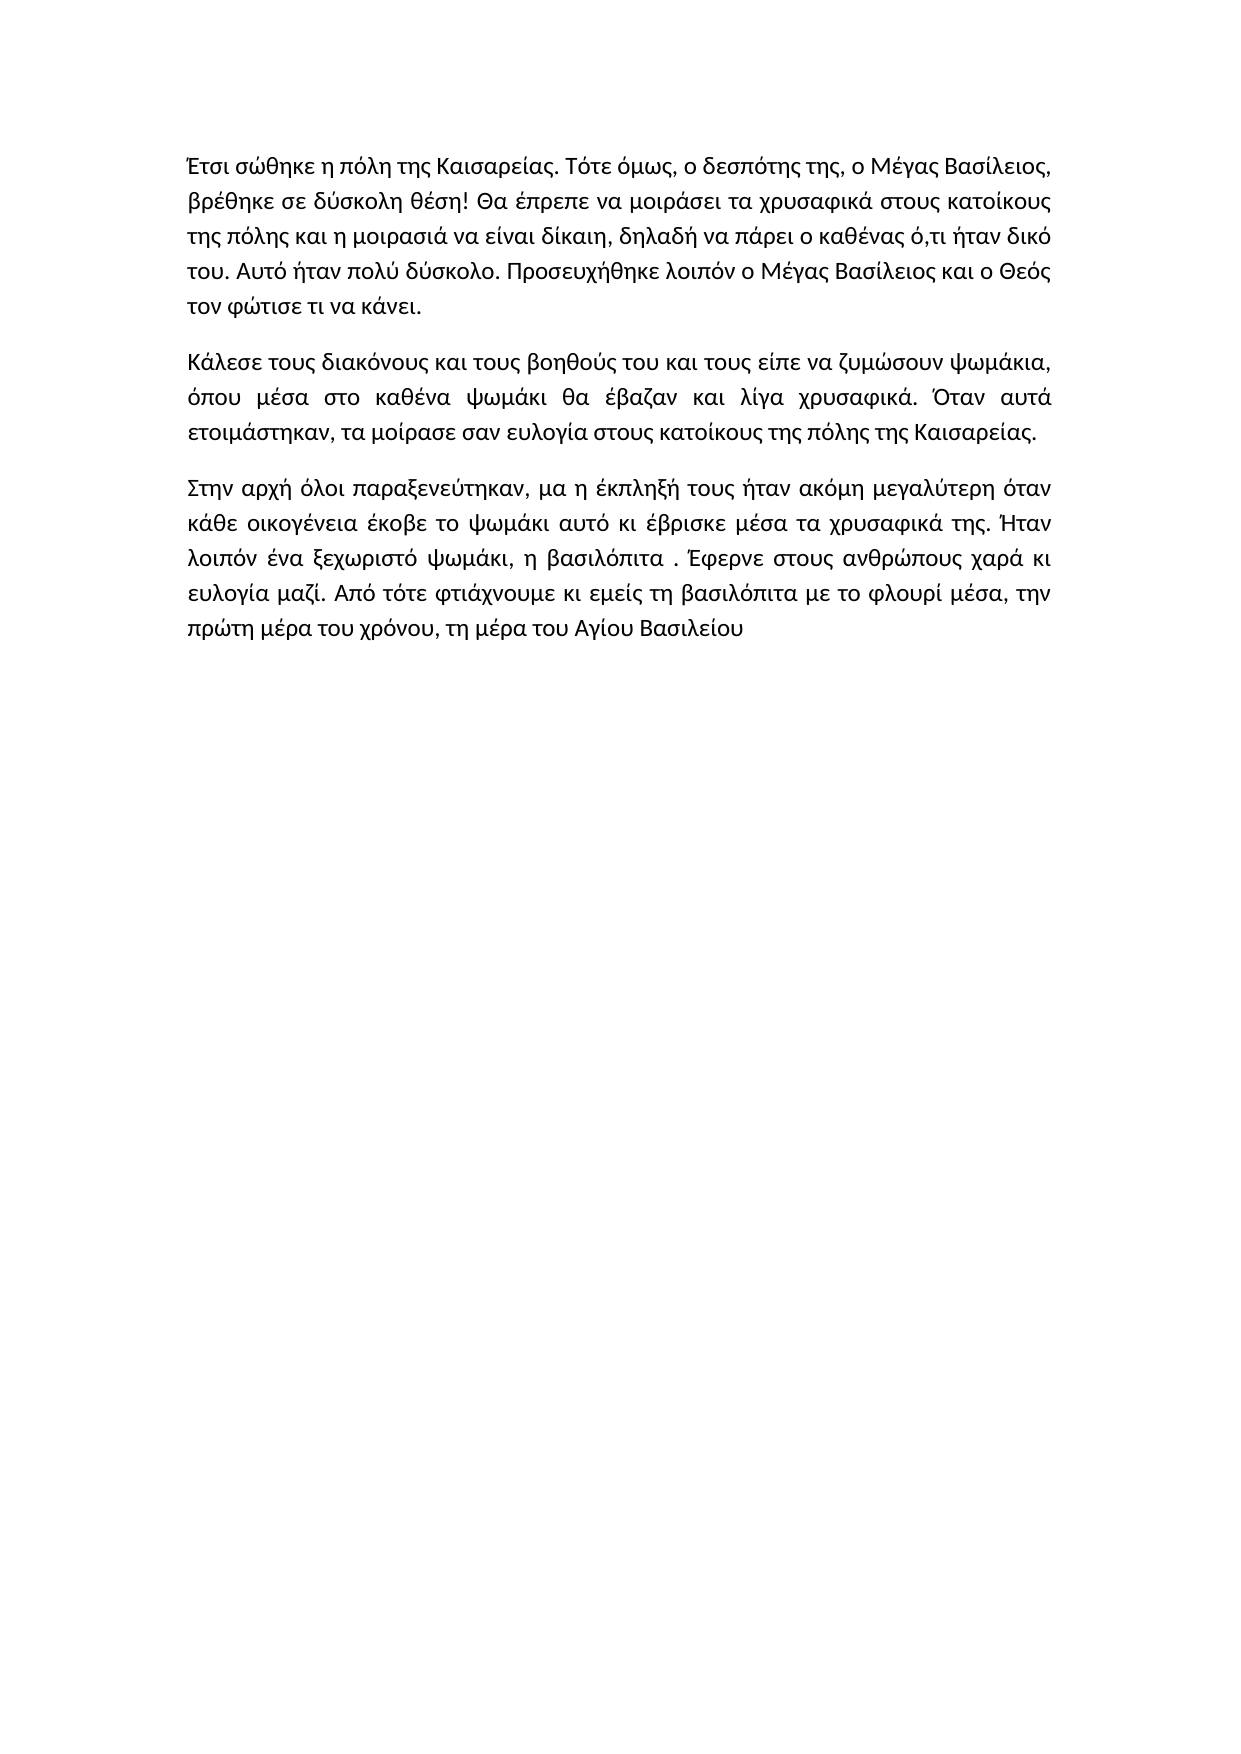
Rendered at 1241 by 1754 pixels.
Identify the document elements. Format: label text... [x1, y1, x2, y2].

text Κάλεσε τους διακόνους και τους βοηθούς του και τους είπε να ζυμώσουν ψωμάκια, όπου μέσα στο καθένα ψωμάκι θα έβαζαν και λίγα χρυσαφικά. Όταν αυτά ετοιμάστηκαν, τα μοίρασε σαν ευλογία στους κατοίκους της πόλης της Καισαρείας. [187, 346, 1053, 446]
text Έτσι σώθηκε η πόλη της Καισαρείας. Τότε όμως, ο δεσπότης της, ο Μέγας Βασίλειος, βρέθηκε σε δύσκολη θέση! Θα έπρεπε να μοιράσει τα χρυσαφικά στους κατοίκους της πόλης και η μοιρασιά να είναι δίκαιη, δηλαδή να πάρει ο καθένας ό,τι ήταν δικό του. Αυτό ήταν πολύ δύσκολο. Προσευχήθηκε λοιπόν ο Μέγας Βασίλειος και ο Θεός τον φώτισε τι να κάνει. [187, 150, 1053, 321]
text Στην αρχή όλοι παραξενεύτηκαν, μα η έκπληξή τους ήταν ακόμη μεγαλύτερη όταν κάθε οικογένεια έκοβε το ψωμάκι αυτό κι έβρισκε μέσα τα χρυσαφικά της. Ήταν λοιπόν ένα ξεχωριστό ψωμάκι, η βασιλόπιτα . Έφερνε στους ανθρώπους χαρά κι ευλογία μαζί. Από τότε φτιάχνουμε κι εμείς τη βασιλόπιτα με το φλουρί μέσα, την πρώτη μέρα του χρόνου, τη μέρα του Αγίου Βασιλείου [187, 472, 1053, 642]
